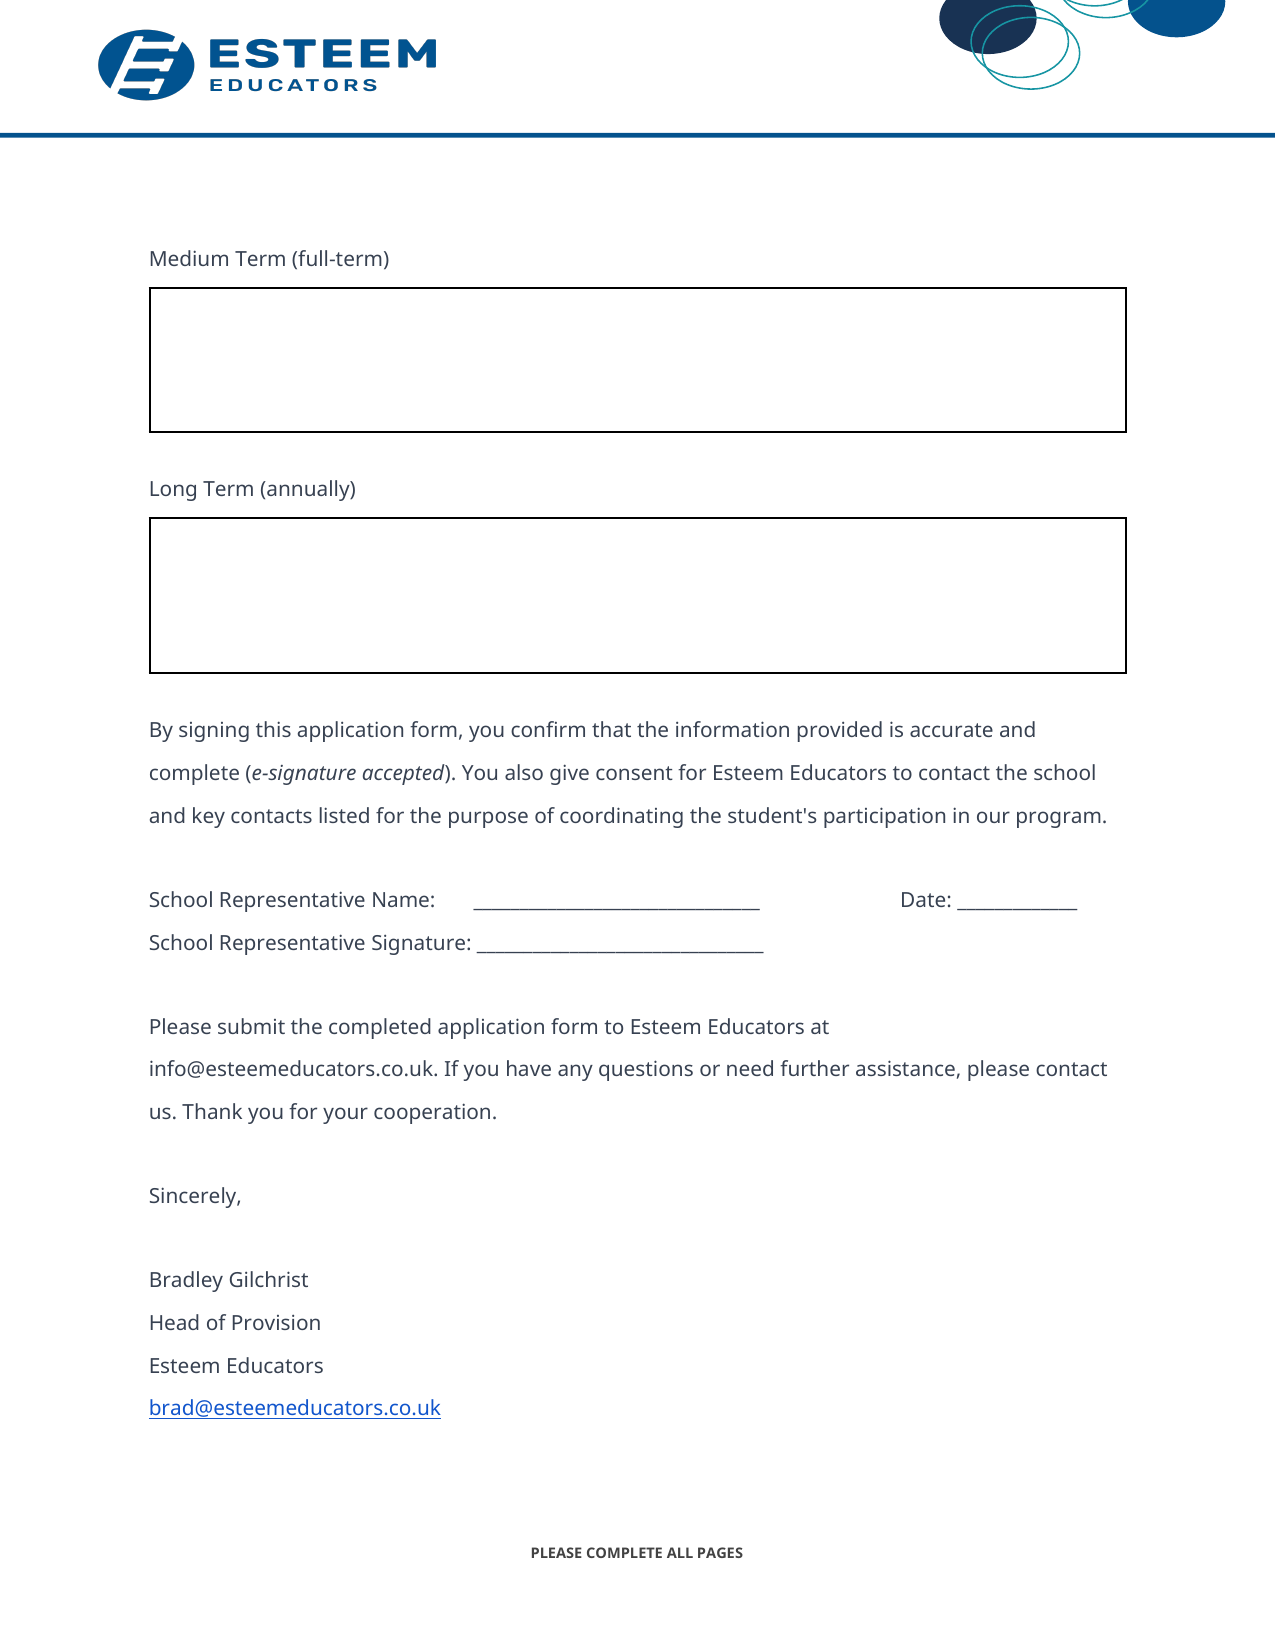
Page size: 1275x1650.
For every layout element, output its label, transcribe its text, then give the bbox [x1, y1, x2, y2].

text School Representative Name: _______________________________ Date: _____________ School Representative Signature: _______________________________ [148, 885, 1125, 956]
text Medium Term (full-term) [148, 75, 1125, 273]
text Sincerely, [148, 1181, 1125, 1210]
text Long Term (annually) [148, 474, 1125, 503]
table_header [151, 519, 1125, 672]
text By signing this application form, you confirm that the information provided is accurate and complete (e-signature accepted). You also give consent for Esteem Educators to contact the school and key contacts listed for the purpose of coordinating the student's participation in our program. [148, 716, 1125, 829]
table_header [151, 289, 1125, 431]
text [148, 1266, 1125, 1422]
picture [97, 29, 437, 101]
text Please submit the completed application form to Esteem Educators at info@esteemeducators.co.uk. If you have any questions or need further assistance, please contact us. Thank you for your cooperation. [148, 1012, 1125, 1126]
